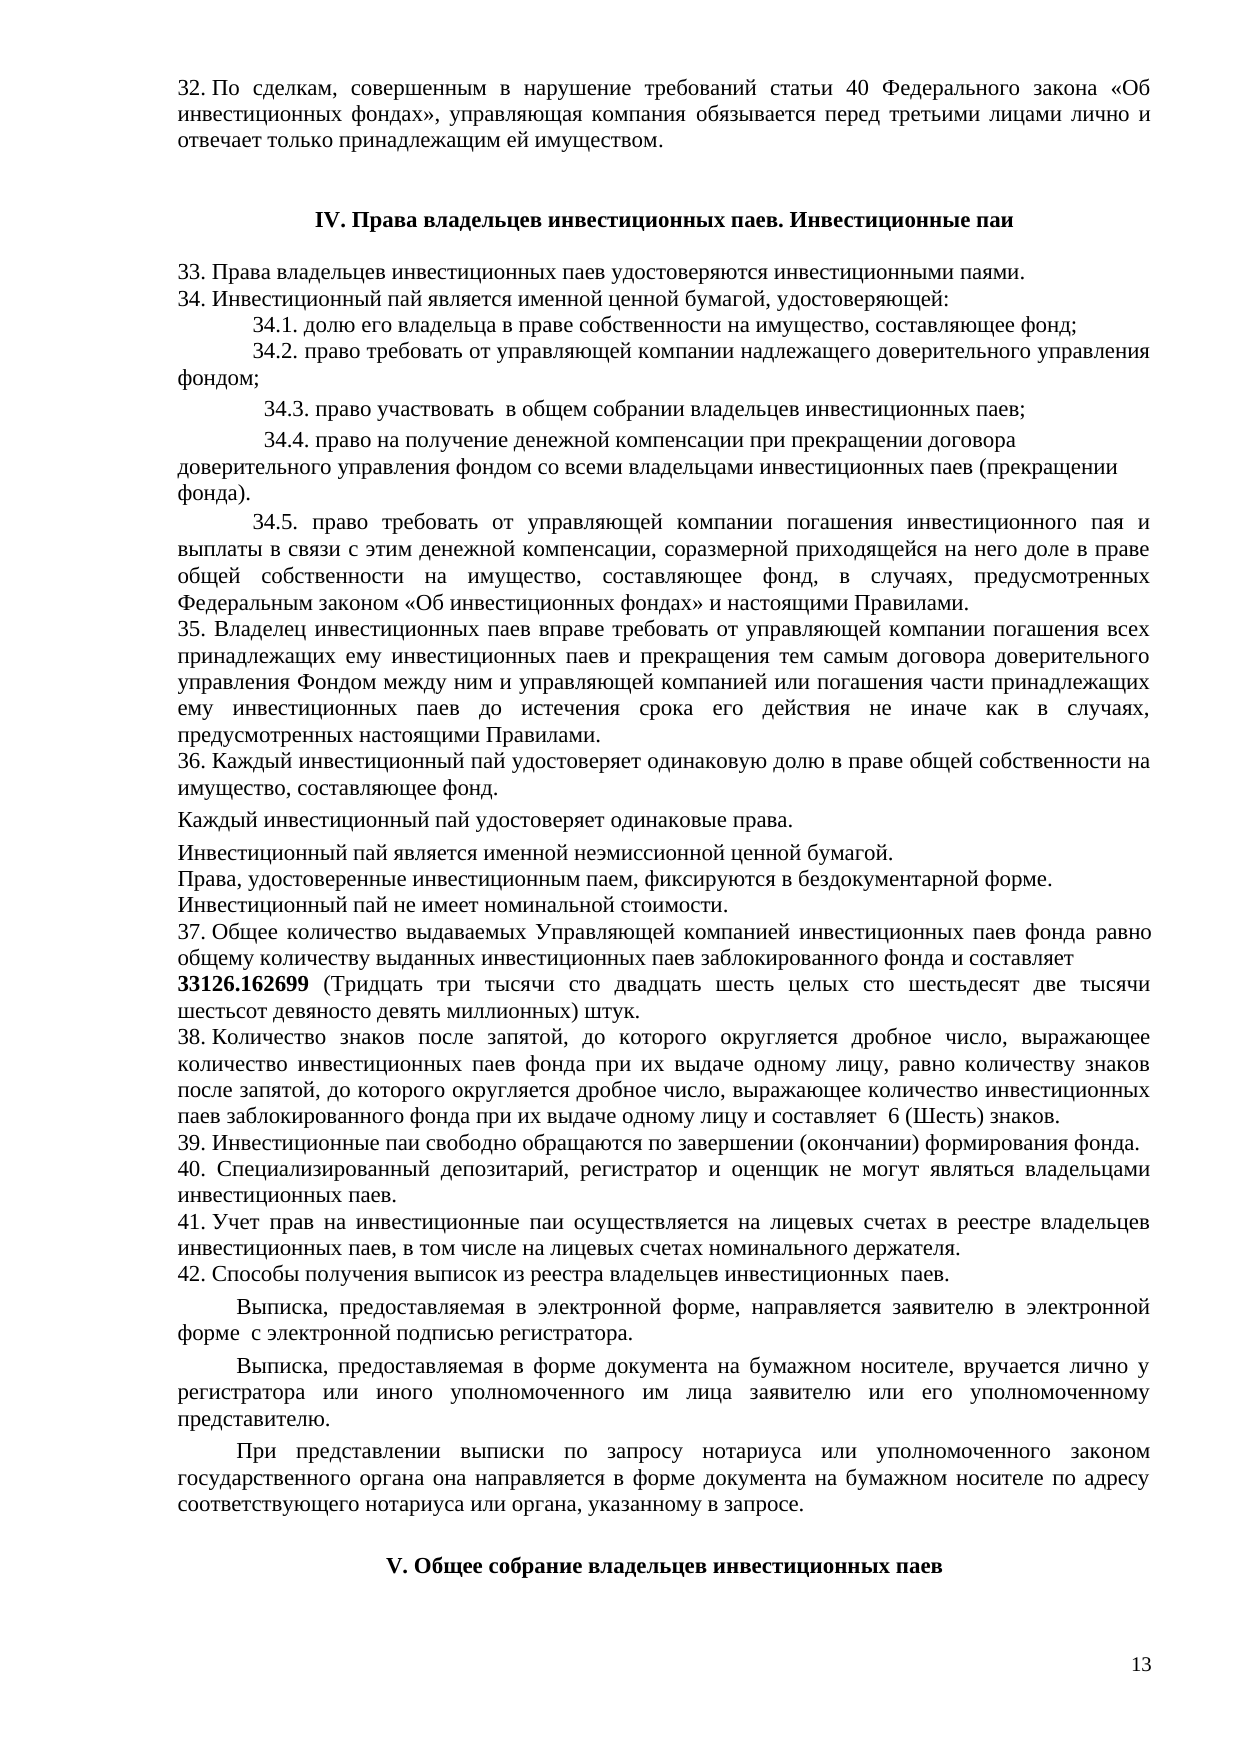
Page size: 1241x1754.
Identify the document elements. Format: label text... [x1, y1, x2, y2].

text 34.5. право требовать от управляющей компании погашения инвестиционного пая и выплаты в связи с этим денежной компенсации, соразмерной приходящейся на него доле в праве общей собственности на имущество, составляющее фонд, в случаях, предусмотренных Федеральным законом «Об инвестиционных фондах» и настоящими Правилами. [177, 507, 1152, 615]
text 38. Количество знаков после запятой, до которого округляется дробное число, выражающее количество инвестиционных паев фонда при их выдаче одному лицу, равно количеству знаков после запятой, до которого округляется дробное число, выражающее количество инвестиционных паев заблокированного фонда при их выдаче одному лицу и составляет 6 (Шесть) знаков. [177, 1023, 1152, 1129]
text 40. Специализированный депозитарий, регистратор и оценщик не могут являться владельцами инвестиционных паев. [177, 1155, 1152, 1208]
text Инвестиционный пай не имеет номинальной стоимости. [177, 891, 1152, 918]
text Инвестиционный пай является именной неэмиссионной ценной бумагой. [177, 839, 1152, 865]
text 34.3. право участвовать в общем собрании владельцев инвестиционных паев; [177, 395, 1152, 421]
text 34.1. долю его владельца в праве собственности на имущество, составляющее фонд; [177, 311, 1152, 337]
text При представлении выписки по запросу нотариуса или уполномоченного законом государственного органа она направляется в форме документа на бумажном носителе по адресу соответствующего нотариуса или органа, указанному в запросе. [177, 1437, 1152, 1516]
text 33. Права владельцев инвестиционных паев удостоверяются инвестиционными паями. [177, 258, 1152, 285]
text Права, удостоверенные инвестиционным паем, фиксируются в бездокументарной форме. [177, 865, 1152, 891]
text Выписка, предоставляемая в электронной форме, направляется заявителю в электронной форме с электронной подписью регистратора. [177, 1293, 1152, 1346]
text 34.2. право требовать от управляющей компании надлежащего доверительного управления фондом; [177, 337, 1152, 390]
text 41. Учет прав на инвестиционные паи осуществляется на лицевых счетах в реестре владельцев инвестиционных паев, в том числе на лицевых счетах номинального держателя. [177, 1208, 1152, 1260]
text 35. Владелец инвестиционных паев вправе требовать от управляющей компании погашения всех принадлежащих ему инвестиционных паев и прекращения тем самым договора доверительного управления Фондом между ним и управляющей компанией или погашения части принадлежащих ему инвестиционных паев до истечения срока его действия не иначе как в случаях, предусмотренных настоящими Правилами. [177, 615, 1152, 747]
text 32. По сделкам, совершенным в нарушение требований статьи 40 Федерального закона «Об инвестиционных фондах», управляющая компания обязывается перед третьими лицами лично и отвечает только принадлежащим ей имуществом. [177, 74, 1152, 153]
text Выписка, предоставляемая в форме документа на бумажном носителе, вручается лично у регистратора или иного уполномоченного им лица заявителю или его уполномоченному представителю. [177, 1352, 1152, 1431]
text Каждый инвестиционный пай удостоверяет одинаковые права. [177, 806, 1152, 832]
text 39. Инвестиционные паи свободно обращаются по завершении (окончании) формирования фонда. [177, 1129, 1152, 1155]
text 34.4. право на получение денежной компенсации при прекращении договора доверительного управления фондом со всеми владельцами инвестиционных паев (прекращении фонда). [177, 426, 1152, 506]
text 42. Способы получения выписок из реестра владельцев инвестиционных паев. [177, 1260, 1152, 1287]
text 34. Инвестиционный пай является именной ценной бумагой, удостоверяющей: [177, 285, 1152, 311]
text 33126.162699 (Тридцать три тысячи сто двадцать шесть целых сто шестьдесят две тысячи шестьсот девяносто девять миллионных) штук. [177, 971, 1152, 1023]
text V. Общее собрание владельцев инвестиционных паев [177, 1552, 1152, 1578]
text 37. Общее количество выдаваемых Управляющей компанией инвестиционных паев фонда равно общему количеству выданных инвестиционных паев заблокированного фонда и составляет [177, 918, 1152, 971]
text 36. Каждый инвестиционный пай удостоверяет одинаковую долю в праве общей собственности на имущество, составляющее фонд. [177, 747, 1152, 800]
subtitle IV. Права владельцев инвестиционных паев. Инвестиционные паи [177, 206, 1152, 232]
